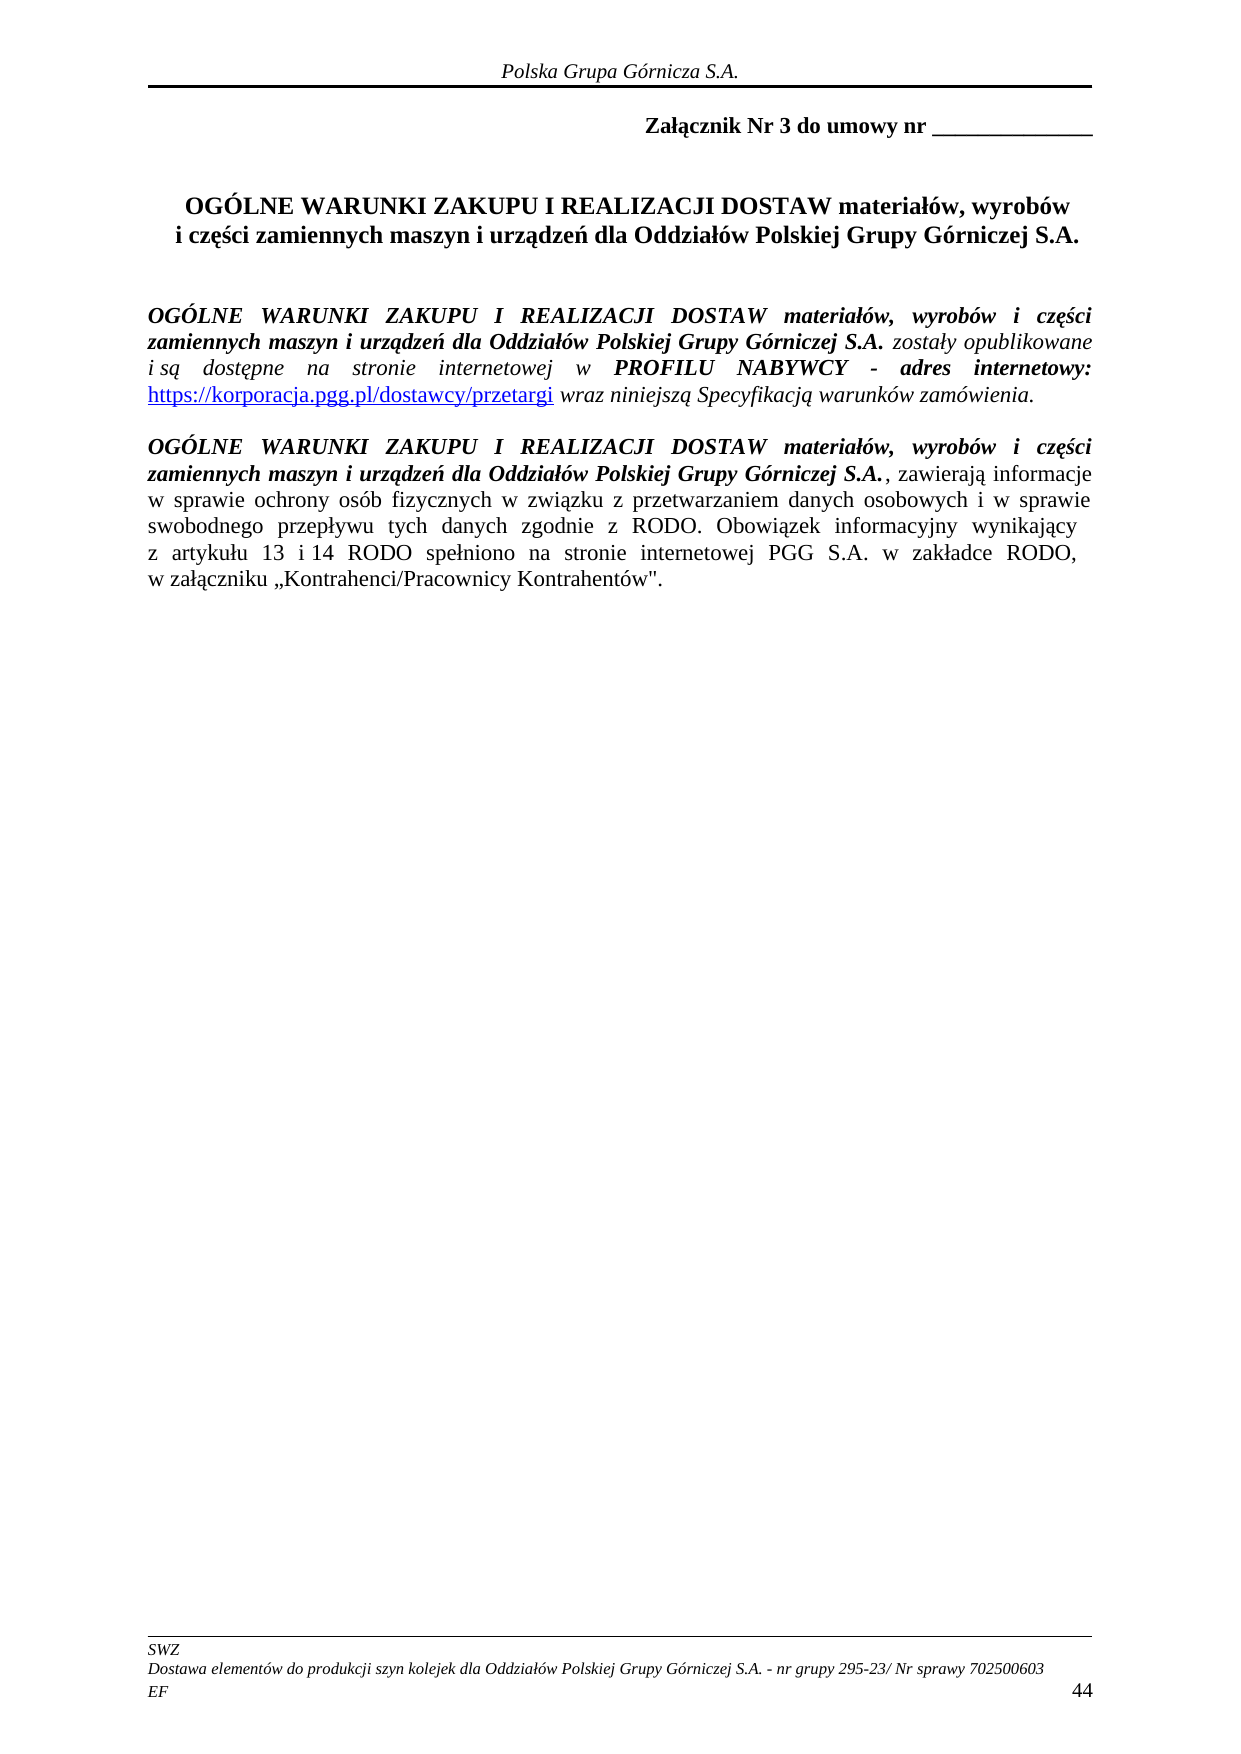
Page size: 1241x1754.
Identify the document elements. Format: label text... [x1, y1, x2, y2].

text OGÓLNE WARUNKI ZAKUPU I REALIZACJI DOSTAW materiałów, wyrobów i części zamiennych maszyn i urządzeń dla Oddziałów Polskiej Grupy Górniczej S.A. [148, 191, 1107, 249]
text OGÓLNE WARUNKI ZAKUPU I REALIZACJI DOSTAW materiałów, wyrobów i części zamiennych maszyn i urządzeń dla Oddziałów Polskiej Grupy Górniczej S.A. zostały opublikowane i są dostępne na stronie internetowej w PROFILU NABYWCY - adres internetowy: https://korporacja.pgg.pl/dostawcy/przetargi wraz niniejszą Specyfikacją warunków zamówienia. [148, 302, 1092, 407]
text Załącznik Nr 3 do umowy nr ______________ [148, 112, 1092, 139]
text OGÓLNE WARUNKI ZAKUPU I REALIZACJI DOSTAW materiałów, wyrobów i części zamiennych maszyn i urządzeń dla Oddziałów Polskiej Grupy Górniczej S.A., zawierają informacje w sprawie ochrony osób fizycznych w związku z przetwarzaniem danych osobowych i w sprawie swobodnego przepływu tych danych zgodnie z RODO. Obowiązek informacyjny wynikający z artykułu 13 i 14 RODO spełniono na stronie internetowej PGG S.A. w zakładce RODO, w załączniku „Kontrahenci/Pracownicy Kontrahentów". [148, 433, 1092, 592]
